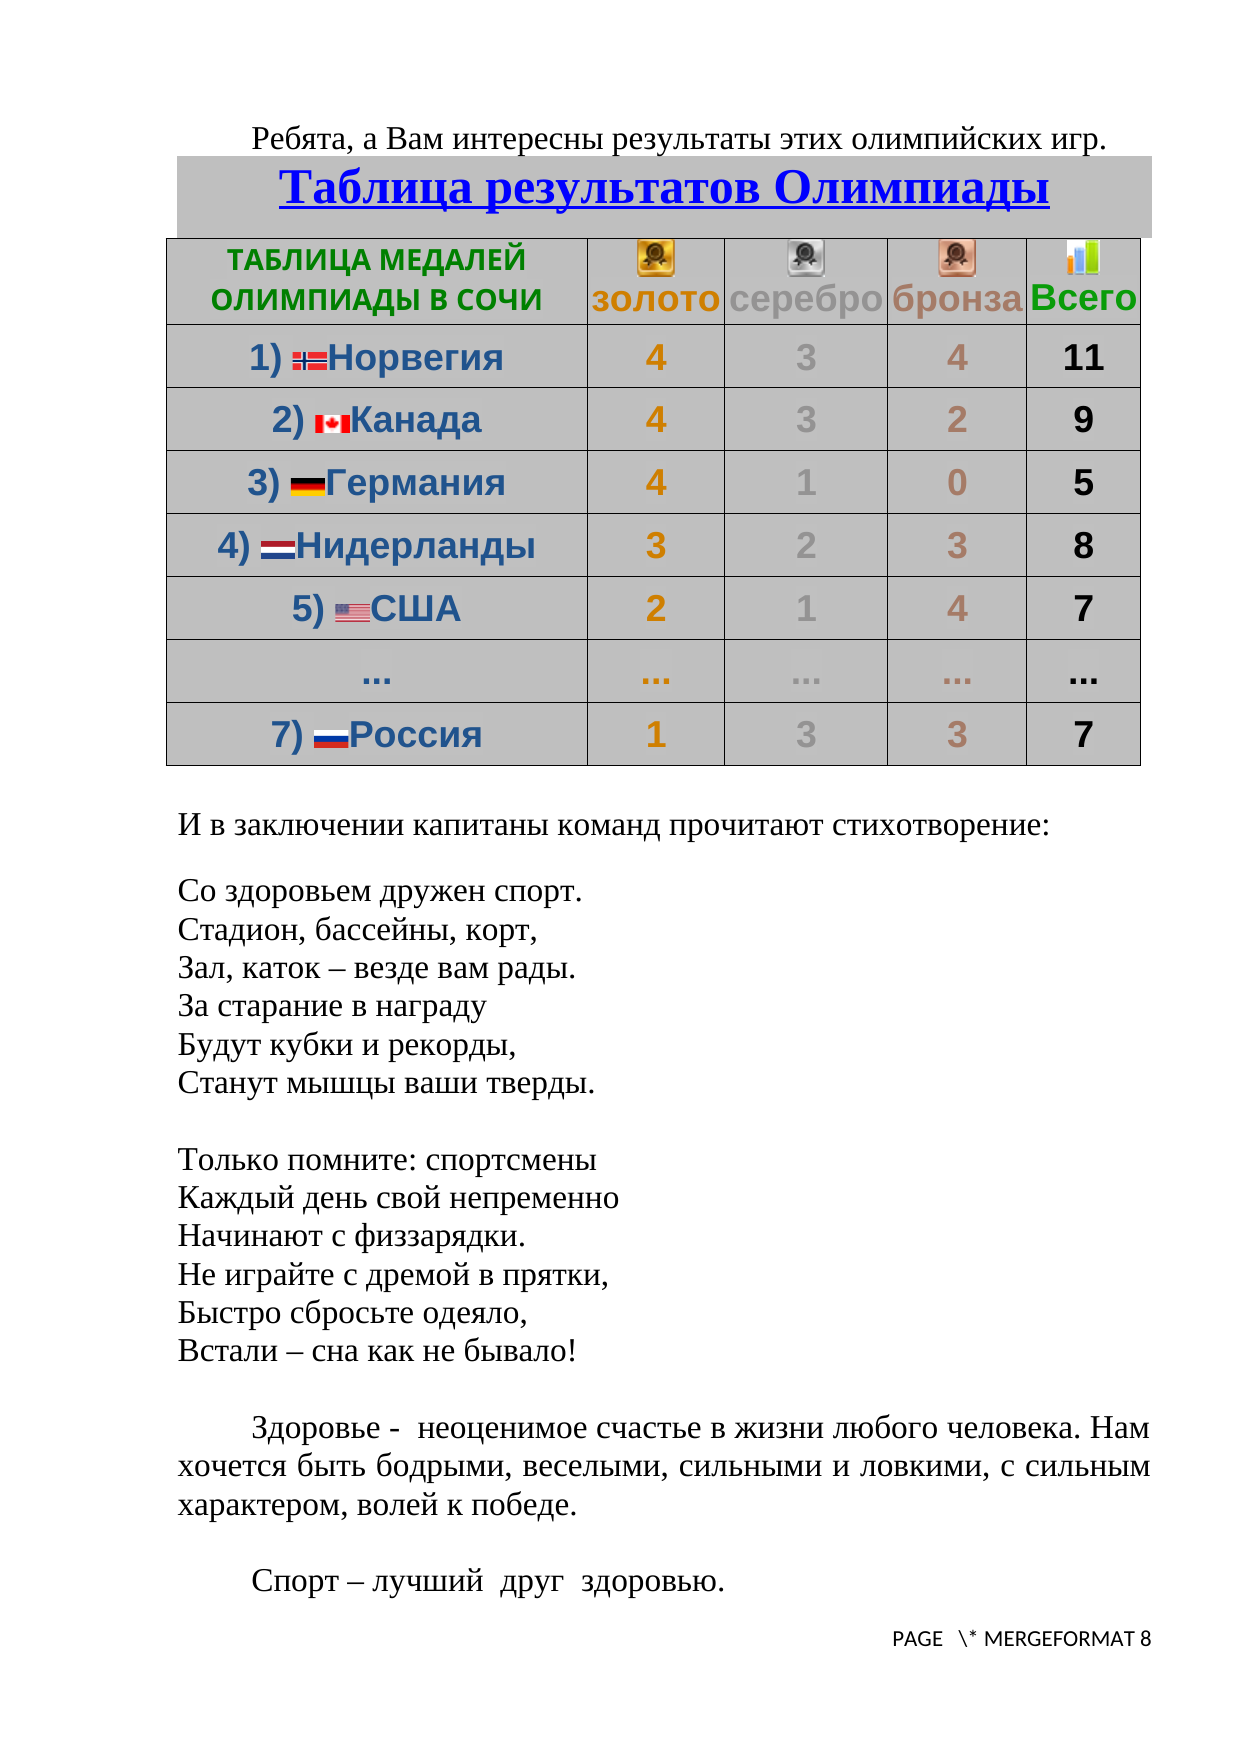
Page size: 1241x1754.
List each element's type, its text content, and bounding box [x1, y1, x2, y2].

table_cell 2) Канада [167, 388, 587, 450]
picture [787, 239, 825, 277]
picture [314, 730, 349, 748]
table_header Всего [1027, 239, 1140, 324]
picture [637, 239, 675, 277]
table_cell 7 [1027, 703, 1140, 765]
table_cell 3 [888, 514, 1026, 576]
text Только помните: спортсмены Каждый день свой непременно Начинают с физзарядки. Не играйте с дремой в прятки, Быстро сбросьте одеяло, Встали – сна как не бывало! [177, 1101, 1152, 1369]
table_cell 4 [888, 577, 1026, 639]
table_cell 3 [725, 388, 887, 450]
picture [1067, 240, 1100, 275]
table_cell 3 [888, 703, 1026, 765]
table_cell 3 [725, 325, 887, 387]
table_cell ... [888, 640, 1026, 702]
text И в заключении капитаны команд прочитают стихотворение: [177, 804, 1152, 842]
table_header золото [588, 239, 724, 324]
table_cell 7 [1027, 577, 1140, 639]
table_header Таблица медалей Олимпиады в Сочи [167, 239, 587, 324]
table_cell 5 [1027, 451, 1140, 513]
picture [290, 478, 325, 496]
table_cell 3) Германия [167, 451, 587, 513]
table_cell 1) Норвегия [167, 325, 587, 387]
table_cell 1 [725, 451, 887, 513]
table_cell ... [725, 640, 887, 702]
picture [292, 352, 327, 370]
table_cell ... [588, 640, 724, 702]
table_cell 2 [725, 514, 887, 576]
table_cell 3 [588, 514, 724, 576]
table_header бронза [888, 239, 1026, 324]
text Со здоровьем дружен спорт. Стадион, бассейны, корт, Зал, каток – везде вам рады. За старание в награду Будут кубки и рекорды, Станут мышцы ваши тверды. [177, 871, 1152, 1101]
picture [315, 415, 350, 433]
table_cell 1 [588, 703, 724, 765]
picture [261, 541, 295, 559]
table_cell ... [167, 640, 587, 702]
table_cell 4 [588, 325, 724, 387]
table_cell ... [1027, 640, 1140, 702]
text Спорт – лучший друг здоровью. [177, 1561, 1152, 1599]
table_cell 4 [888, 325, 1026, 387]
table_header серебро [725, 239, 887, 324]
table_cell 2 [888, 388, 1026, 450]
table_cell 7) Россия [167, 703, 587, 765]
table_cell 4) Нидерланды [167, 514, 587, 576]
table_cell 8 [1027, 514, 1140, 576]
text Здоровье - неоценимое счастье в жизни любого человека. Нам хочется быть бодрыми, веселыми, сильными и ловкими, с сильным характером, волей к победе. [177, 1407, 1152, 1522]
text Таблица результатов Олимпиады [177, 156, 1152, 214]
table_cell 0 [888, 451, 1026, 513]
text Ребята, а Вам интересны результаты этих олимпийских игр. [177, 118, 1152, 156]
picture [335, 604, 370, 622]
picture [938, 239, 976, 277]
table_cell 4 [588, 451, 724, 513]
table_cell 5) США [167, 577, 587, 639]
table_cell 1 [725, 577, 887, 639]
table_cell 11 [1027, 325, 1140, 387]
table_cell 4 [588, 388, 724, 450]
table_cell 3 [725, 703, 887, 765]
table_cell 9 [1027, 388, 1140, 450]
table_cell 2 [588, 577, 724, 639]
